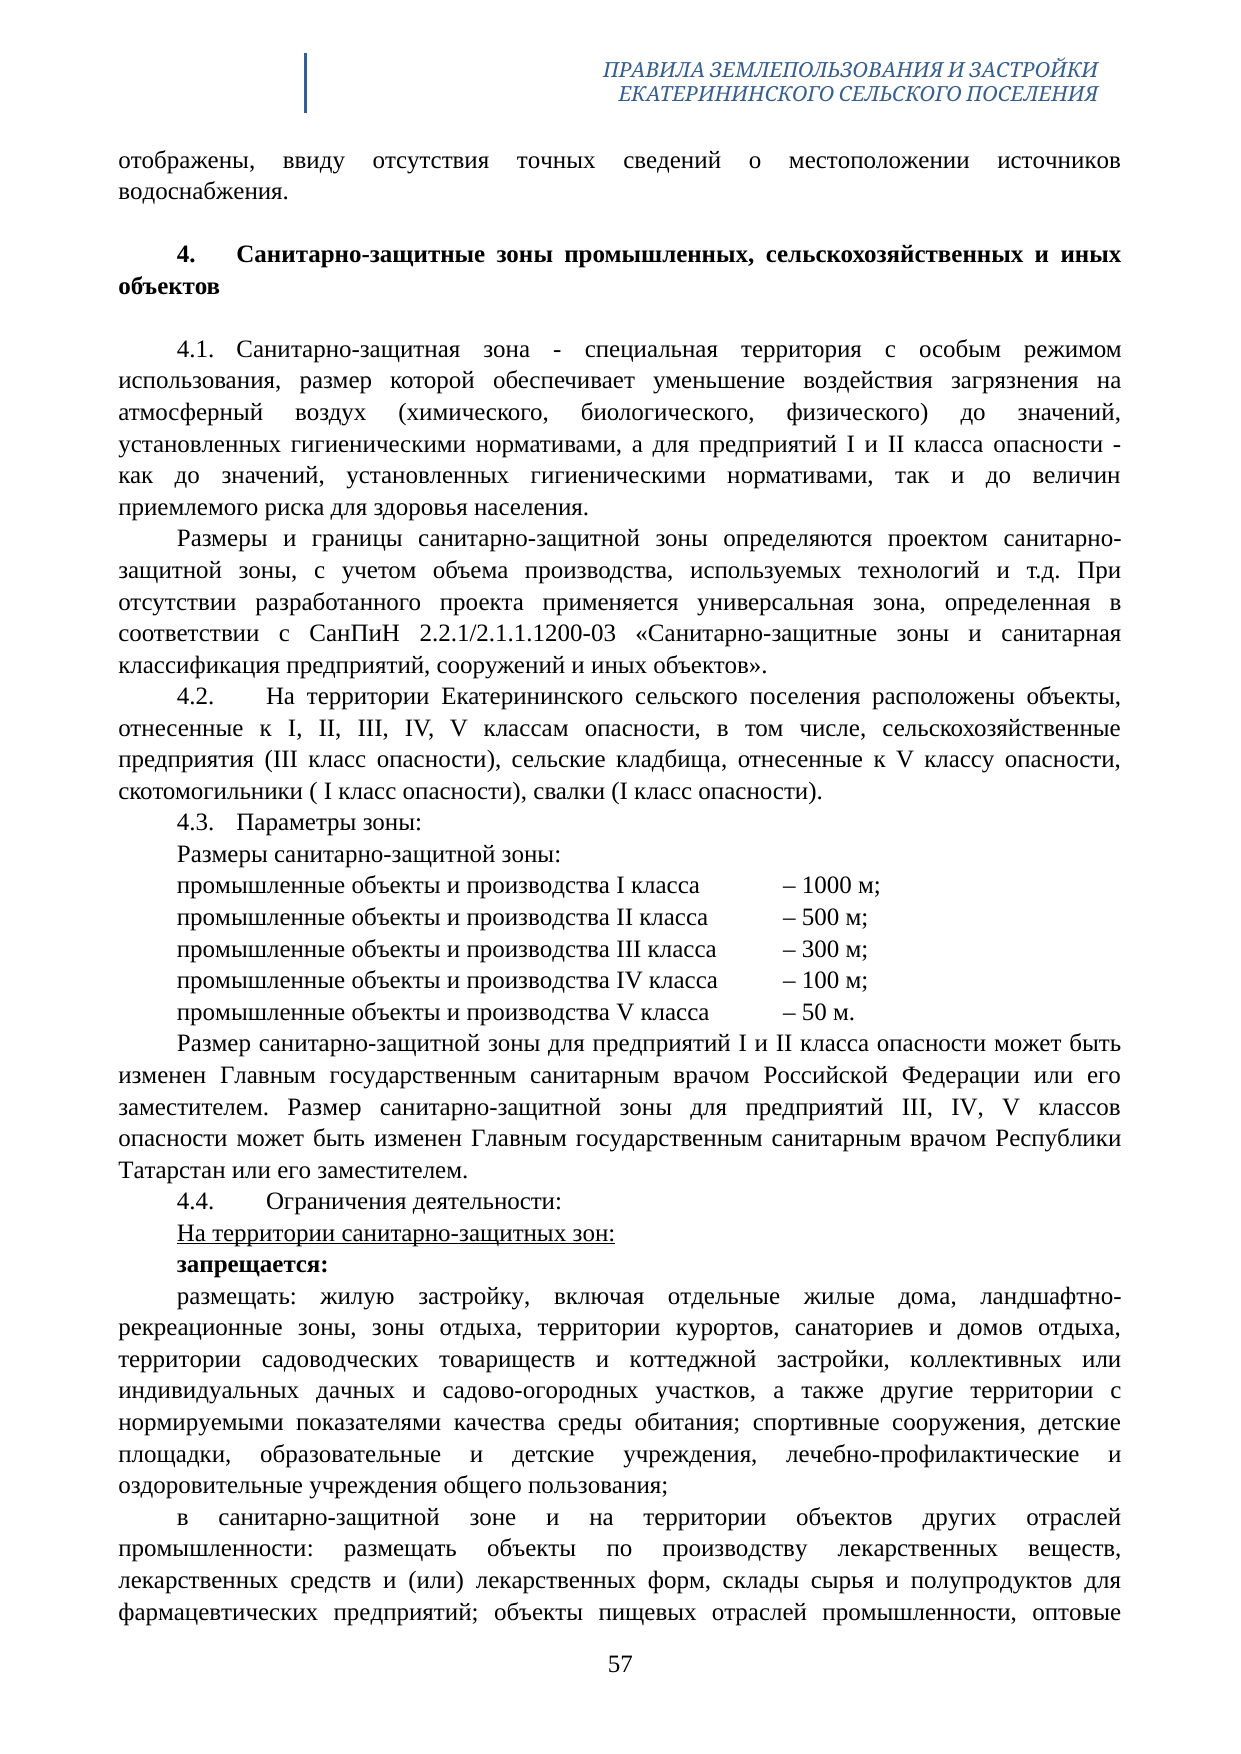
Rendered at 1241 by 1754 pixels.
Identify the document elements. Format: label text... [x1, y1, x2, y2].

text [118, 1502, 1122, 1625]
text запрещается: [118, 1249, 1122, 1278]
list Санитарно-защитные зоны промышленных, сельскохозяйственных и иных объектов [118, 239, 1122, 300]
text промышленные объекты и производства I класса – 1000 м; [118, 871, 1122, 899]
text На территории санитарно-защитных зон: [118, 1218, 1122, 1247]
text промышленные объекты и производства III класса – 300 м; [118, 934, 1122, 962]
text Размеры и границы санитарно-защитной зоны определяются проектом санитарно-защитной зоны, с учетом объема производства, используемых технологий и т.д. При отсутствии разработанного проекта применяется универсальная зона, определенная в соответствии с СанПиН 2.2.1/2.1.1.1200-03 «Санитарно-защитные зоны и санитарная классификация предприятий, сооружений и иных объектов». [118, 523, 1122, 678]
text Размеры санитарно-защитной зоны: [118, 839, 1122, 868]
text промышленные объекты и производства II класса – 500 м; [118, 902, 1122, 931]
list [118, 145, 1122, 205]
text Размер санитарно-защитной зоны для предприятий I и II класса опасности может быть изменен Главным государственным санитарным врачом Российской Федерации или его заместителем. Размер санитарно-защитной зоны для предприятий III, IV, V классов опасности может быть изменен Главным государственным санитарным врачом Республики Татарстан или его заместителем. [118, 1028, 1122, 1183]
text размещать: жилую застройку, включая отдельные жилые дома, ландшафтно-рекреационные зоны, зоны отдыха, территории курортов, санаториев и домов отдыха, территории садоводческих товариществ и коттеджной застройки, коллективных или индивидуальных дачных и садово-огородных участков, а также другие территории с нормируемыми показателями качества среды обитания; спортивные сооружения, детские площадки, образовательные и детские учреждения, лечебно-профилактические и оздоровительные учреждения общего пользования; [118, 1281, 1122, 1499]
text промышленные объекты и производства V класса – 50 м. [118, 997, 1122, 1026]
list Санитарно-защитная зона - специальная территория с особым режимом использования, размер которой обеспечивает уменьшение воздействия загрязнения на атмосферный воздух (химического, биологического, физического) до значений, установленных гигиеническими нормативами, а для предприятий I и II класса опасности - как до значений, установленных гигиеническими нормативами, так и до величин приемлемого риска для здоровья населения. [118, 334, 1122, 521]
text промышленные объекты и производства IV класса – 100 м; [118, 965, 1122, 994]
list Ограничения деятельности: [118, 1186, 1122, 1215]
list На территории Екатерининского сельского поселения расположены объекты, отнесенные к I, II, III, IV, V классам опасности, в том числе, сельскохозяйственные предприятия (III класс опасности), сельские кладбища, отнесенные к V классу опасности, скотомогильники ( I класс опасности), свалки (I класс опасности). [118, 681, 1122, 805]
list Параметры зоны: [118, 807, 1122, 836]
